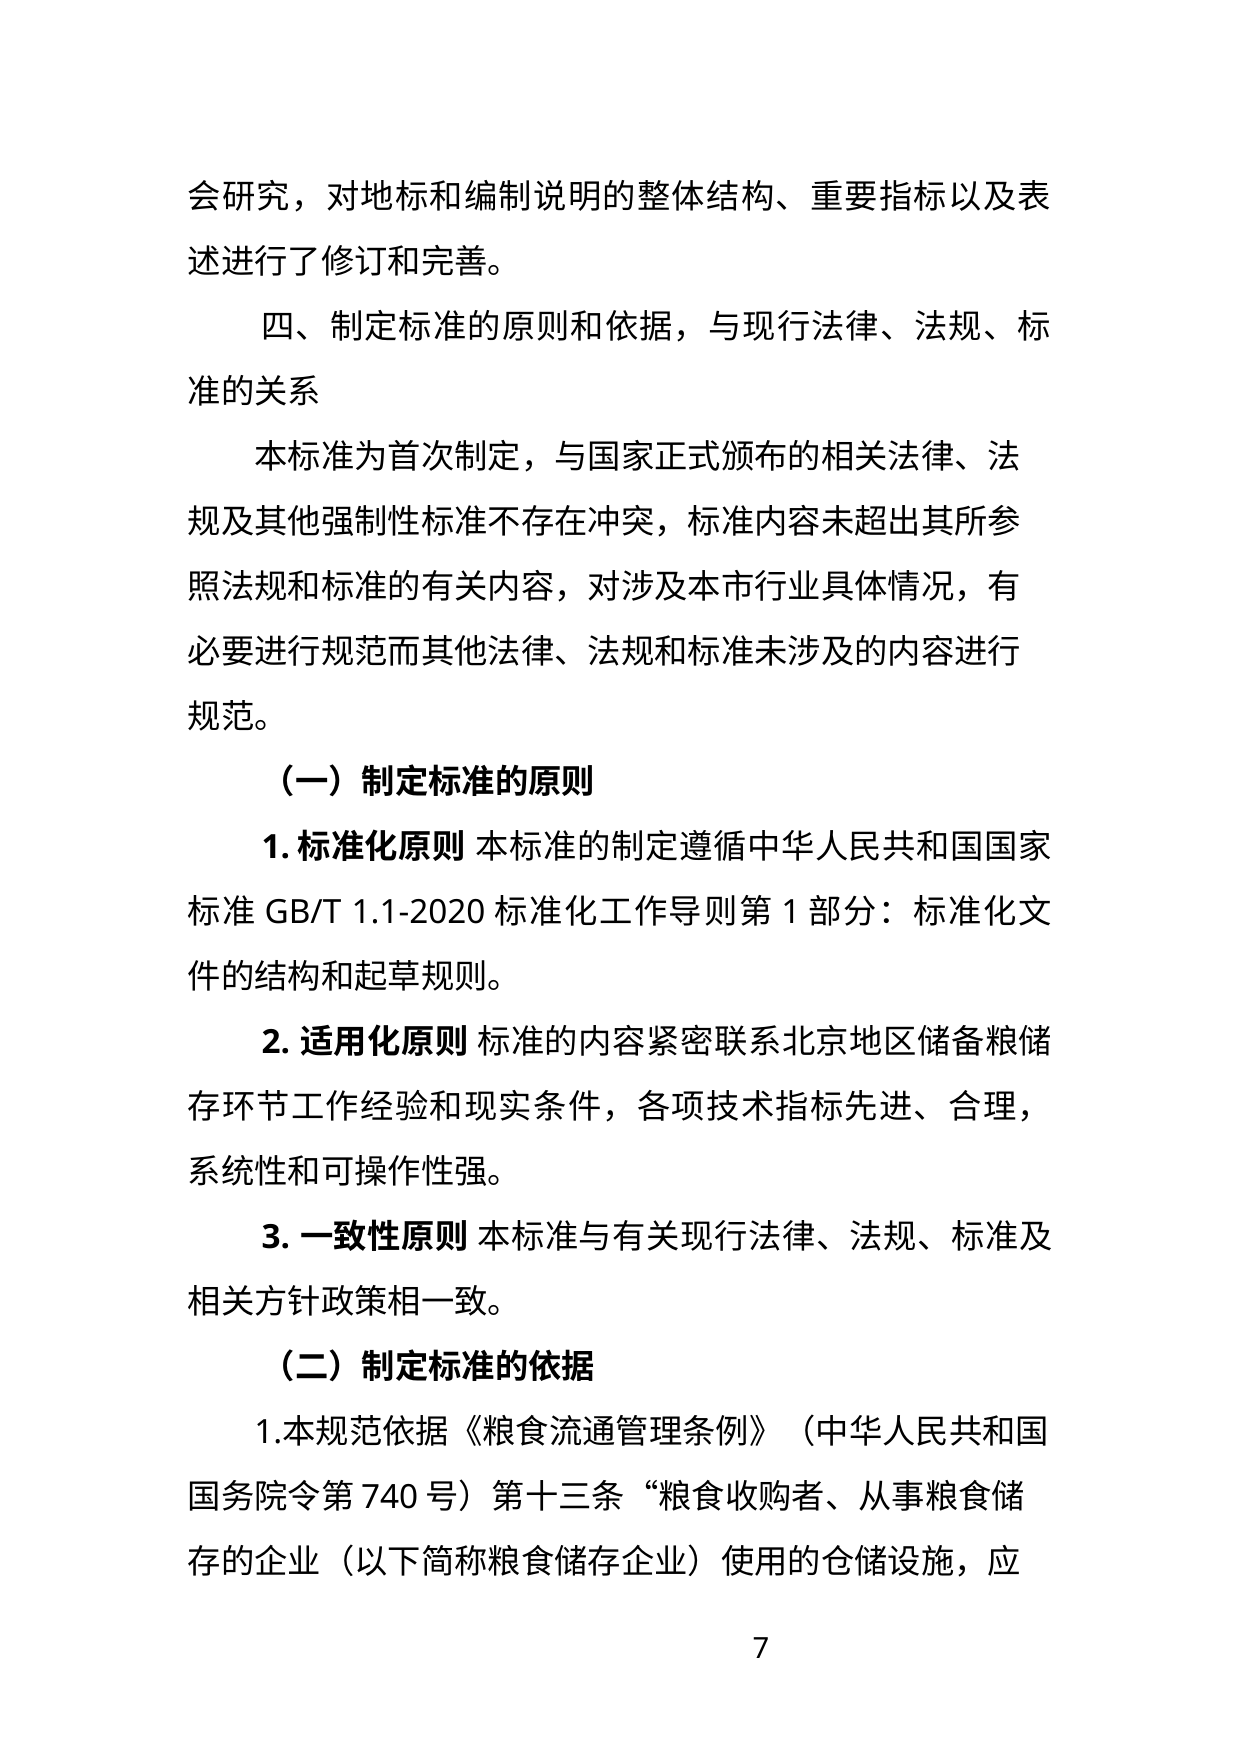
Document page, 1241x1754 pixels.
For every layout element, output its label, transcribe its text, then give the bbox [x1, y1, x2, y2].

text （二）制定标准的依据 [187, 1332, 1053, 1397]
text 四、制定标准的原则和依据，与现行法律、法规、标准的关系 [187, 292, 1053, 422]
text 1. 标准化原则 本标准的制定遵循中华人民共和国国家标准GB/T 1.1-2020标准化工作导则第1部分：标准化文件的结构和起草规则。 [187, 812, 1053, 1007]
text （一）制定标准的原则 [187, 747, 1053, 812]
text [187, 1397, 1053, 1592]
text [187, 162, 1053, 292]
text 3. 一致性原则 本标准与有关现行法律、法规、标准及相关方针政策相一致。 [187, 1202, 1053, 1332]
text 2. 适用化原则 标准的内容紧密联系北京地区储备粮储存环节工作经验和现实条件，各项技术指标先进、合理，系统性和可操作性强。 [187, 1007, 1053, 1202]
text 本标准为首次制定，与国家正式颁布的相关法律、法规及其他强制性标准不存在冲突，标准内容未超出其所参照法规和标准的有关内容，对涉及本市行业具体情况，有必要进行规范而其他法律、法规和标准未涉及的内容进行规范。 [187, 422, 1053, 747]
